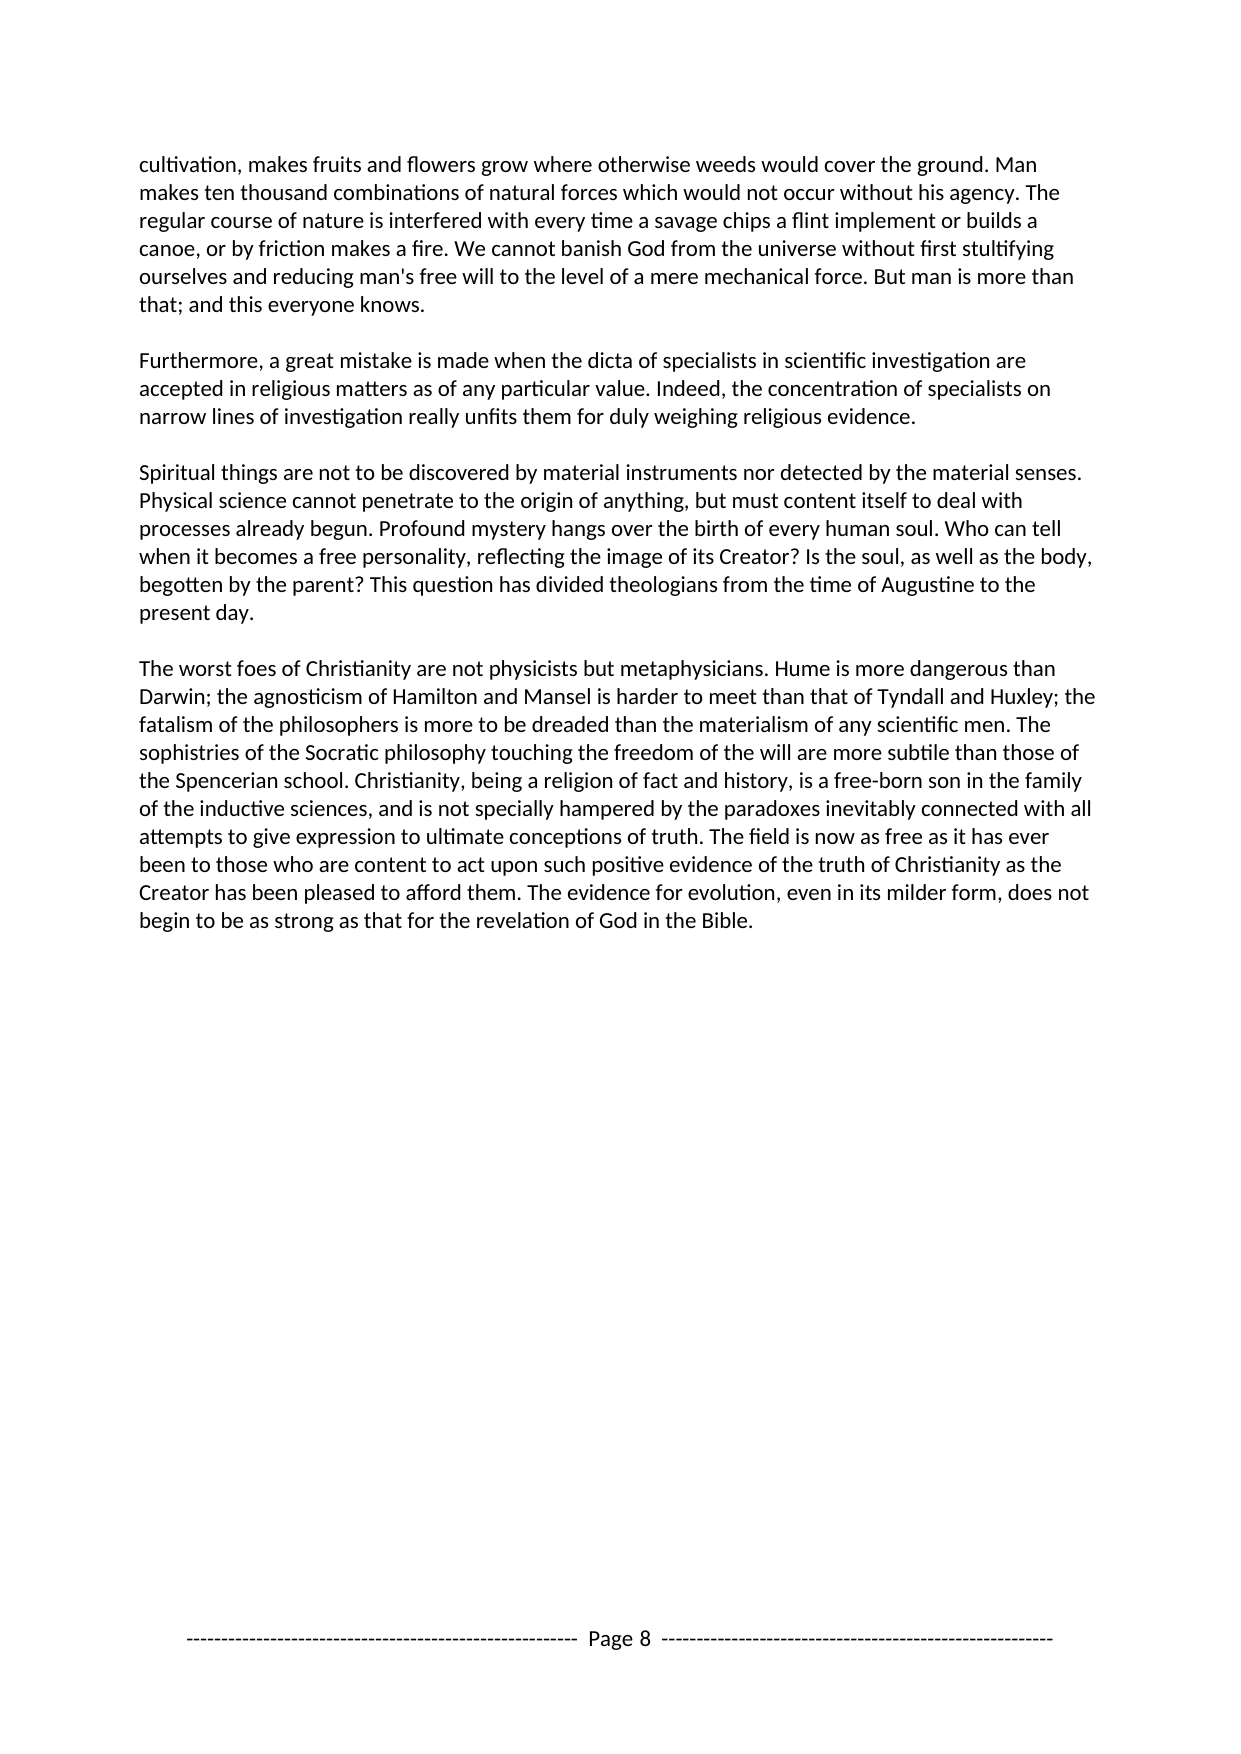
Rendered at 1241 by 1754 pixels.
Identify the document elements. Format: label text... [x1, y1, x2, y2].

text Spiritual things are not to be discovered by material instruments nor detected by the material senses. Physical science cannot penetrate to the origin of anything, but must content itself to deal with processes already begun. Profound mystery hangs over the birth of every human soul. Who can tell when it becomes a free personality, reflecting the image of its Creator? Is the soul, as well as the body, begotten by the parent? This question has divided theologians from the time of Augustine to the present day. [139, 458, 1101, 626]
text The worst foes of Christianity are not physicists but metaphysicians. Hume is more dangerous than Darwin; the agnosticism of Hamilton and Mansel is harder to meet than that of Tyndall and Huxley; the fatalism of the philosophers is more to be dreaded than the materialism of any scientific men. The sophistries of the Socratic philosophy touching the freedom of the will are more subtile than those of the Spencerian school. Christianity, being a religion of fact and history, is a free-born son in the family of the inductive sciences, and is not specially hampered by the paradoxes inevitably connected with all attempts to give expression to ultimate conceptions of truth. The field is now as free as it has ever been to those who are content to act upon such positive evidence of the truth of Christianity as the Creator has been pleased to afford them. The evidence for evolution, even in its milder form, does not begin to be as strong as that for the revelation of God in the Bible. [139, 654, 1101, 934]
text Furthermore, a great mistake is made when the dicta of specialists in scientific investigation are accepted in religious matters as of any particular value. Indeed, the concentration of specialists on narrow lines of investigation really unfits them for duly weighing religious evidence. [139, 346, 1101, 430]
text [139, 150, 1101, 318]
